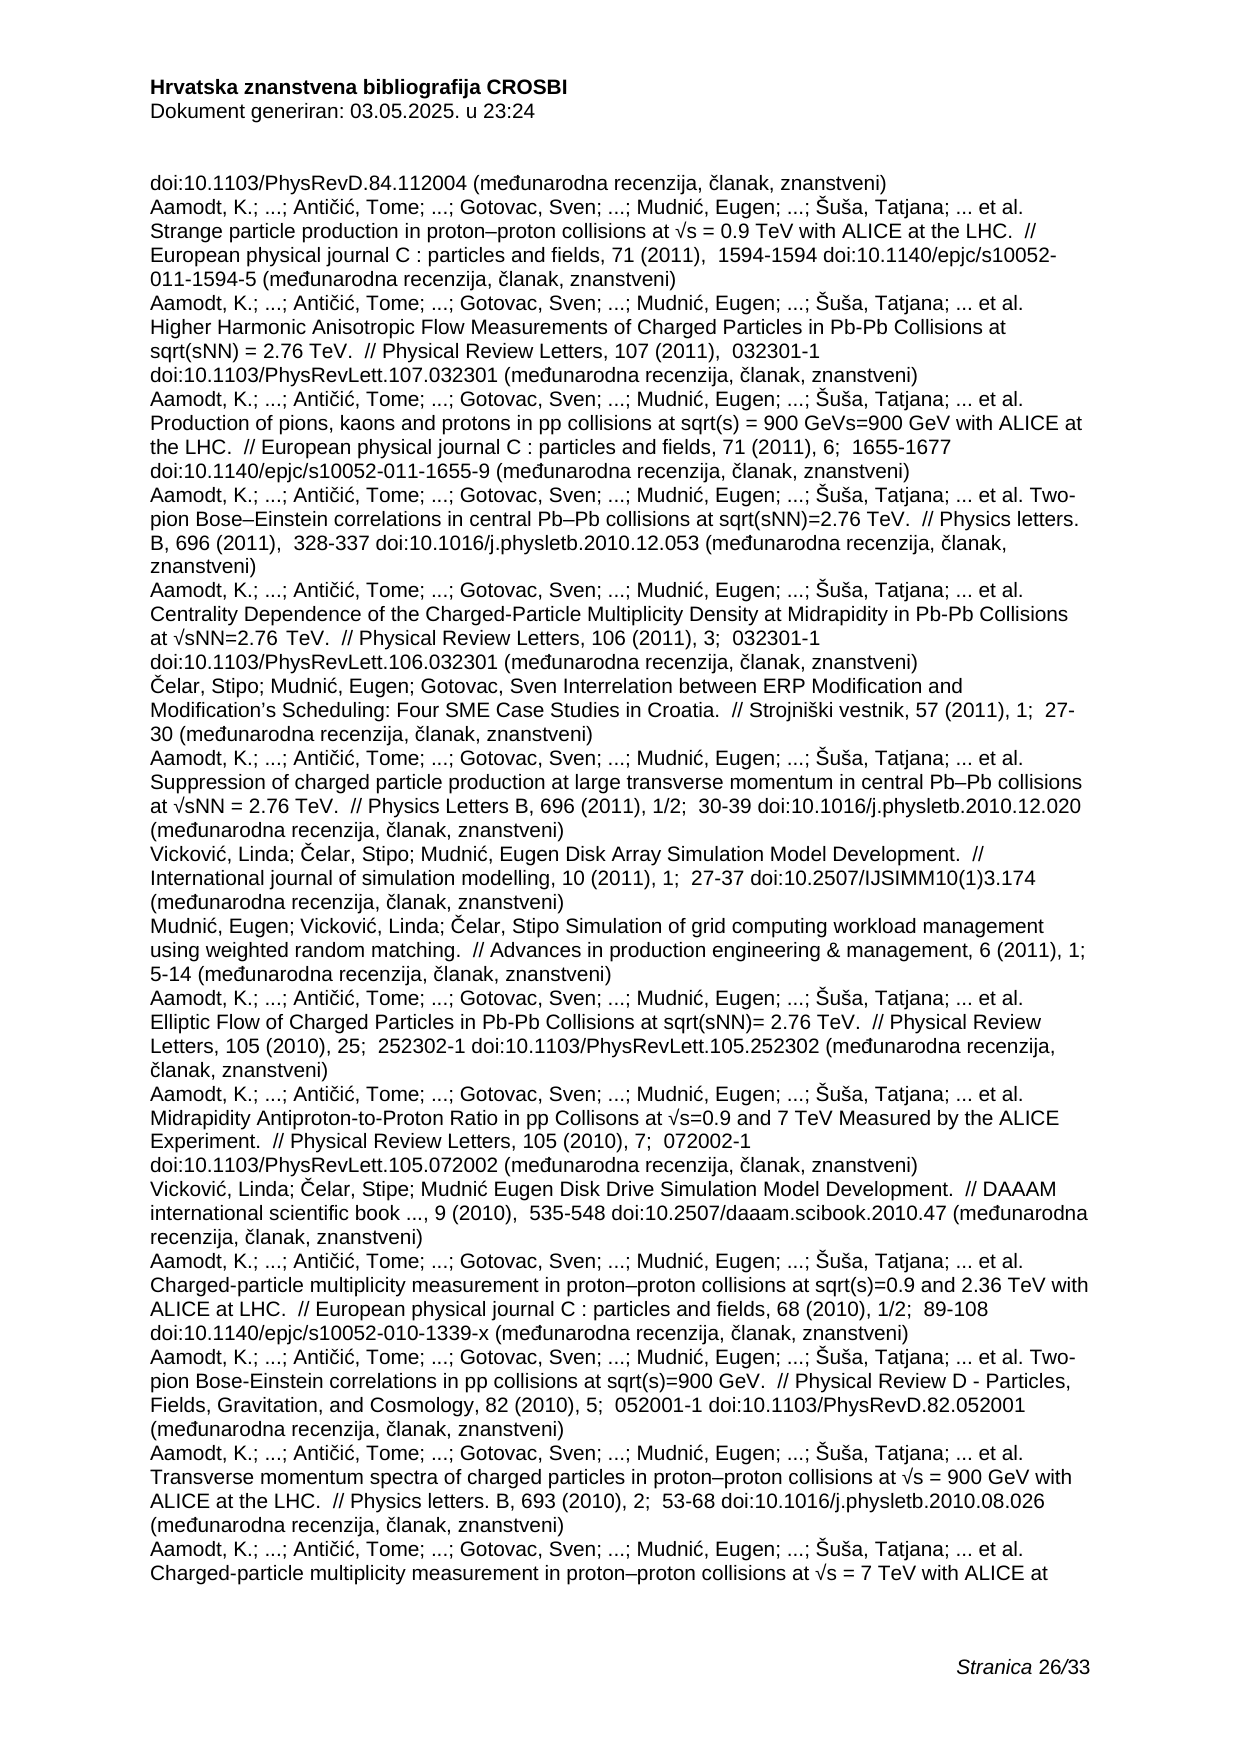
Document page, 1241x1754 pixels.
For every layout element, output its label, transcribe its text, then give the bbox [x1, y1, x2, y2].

text Aamodt, K.; ...; Antičić, Tome; ...; Gotovac, Sven; ...; Mudnić, Eugen; ...; Šuša, Tatjana; ... et al. [150, 291, 1090, 387]
text Aamodt, K.; ...; Antičić, Tome; ...; Gotovac, Sven; ...; Mudnić, Eugen; ...; Šuša, Tatjana; ... et al. [150, 746, 1090, 842]
text Čelar, Stipo; Mudnić, Eugen; Gotovac, Sven [150, 674, 1090, 746]
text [150, 1441, 1090, 1537]
text Mudnić, Eugen; Vicković, Linda; Čelar, Stipo [150, 914, 1090, 986]
text Aamodt, K.; ...; Antičić, Tome; ...; Gotovac, Sven; ...; Mudnić, Eugen; ...; Šuša, Tatjana; ... et al. [150, 1345, 1090, 1441]
text Aamodt, K.; ...; Antičić, Tome; ...; Gotovac, Sven; ...; Mudnić, Eugen; ...; Šuša, Tatjana; ... et al. [150, 482, 1090, 578]
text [150, 195, 1090, 291]
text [150, 171, 1090, 195]
text Aamodt, K.; ...; Antičić, Tome; ...; Gotovac, Sven; ...; Mudnić, Eugen; ...; Šuša, Tatjana; ... et al. [150, 387, 1090, 482]
text Aamodt, K.; ...; Antičić, Tome; ...; Gotovac, Sven; ...; Mudnić, Eugen; ...; Šuša, Tatjana; ... et al. [150, 578, 1090, 674]
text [150, 1537, 1090, 1584]
text Aamodt, K.; ...; Antičić, Tome; ...; Gotovac, Sven; ...; Mudnić, Eugen; ...; Šuša, Tatjana; ... et al. [150, 986, 1090, 1081]
text Aamodt, K.; ...; Antičić, Tome; ...; Gotovac, Sven; ...; Mudnić, Eugen; ...; Šuša, Tatjana; ... et al. [150, 1249, 1090, 1345]
text Aamodt, K.; ...; Antičić, Tome; ...; Gotovac, Sven; ...; Mudnić, Eugen; ...; Šuša, Tatjana; ... et al. [150, 1081, 1090, 1177]
text Vicković, Linda; Čelar, Stipo; Mudnić, Eugen [150, 842, 1090, 914]
text Vicković, Linda; Čelar, Stipe; Mudnić Eugen [150, 1177, 1090, 1249]
